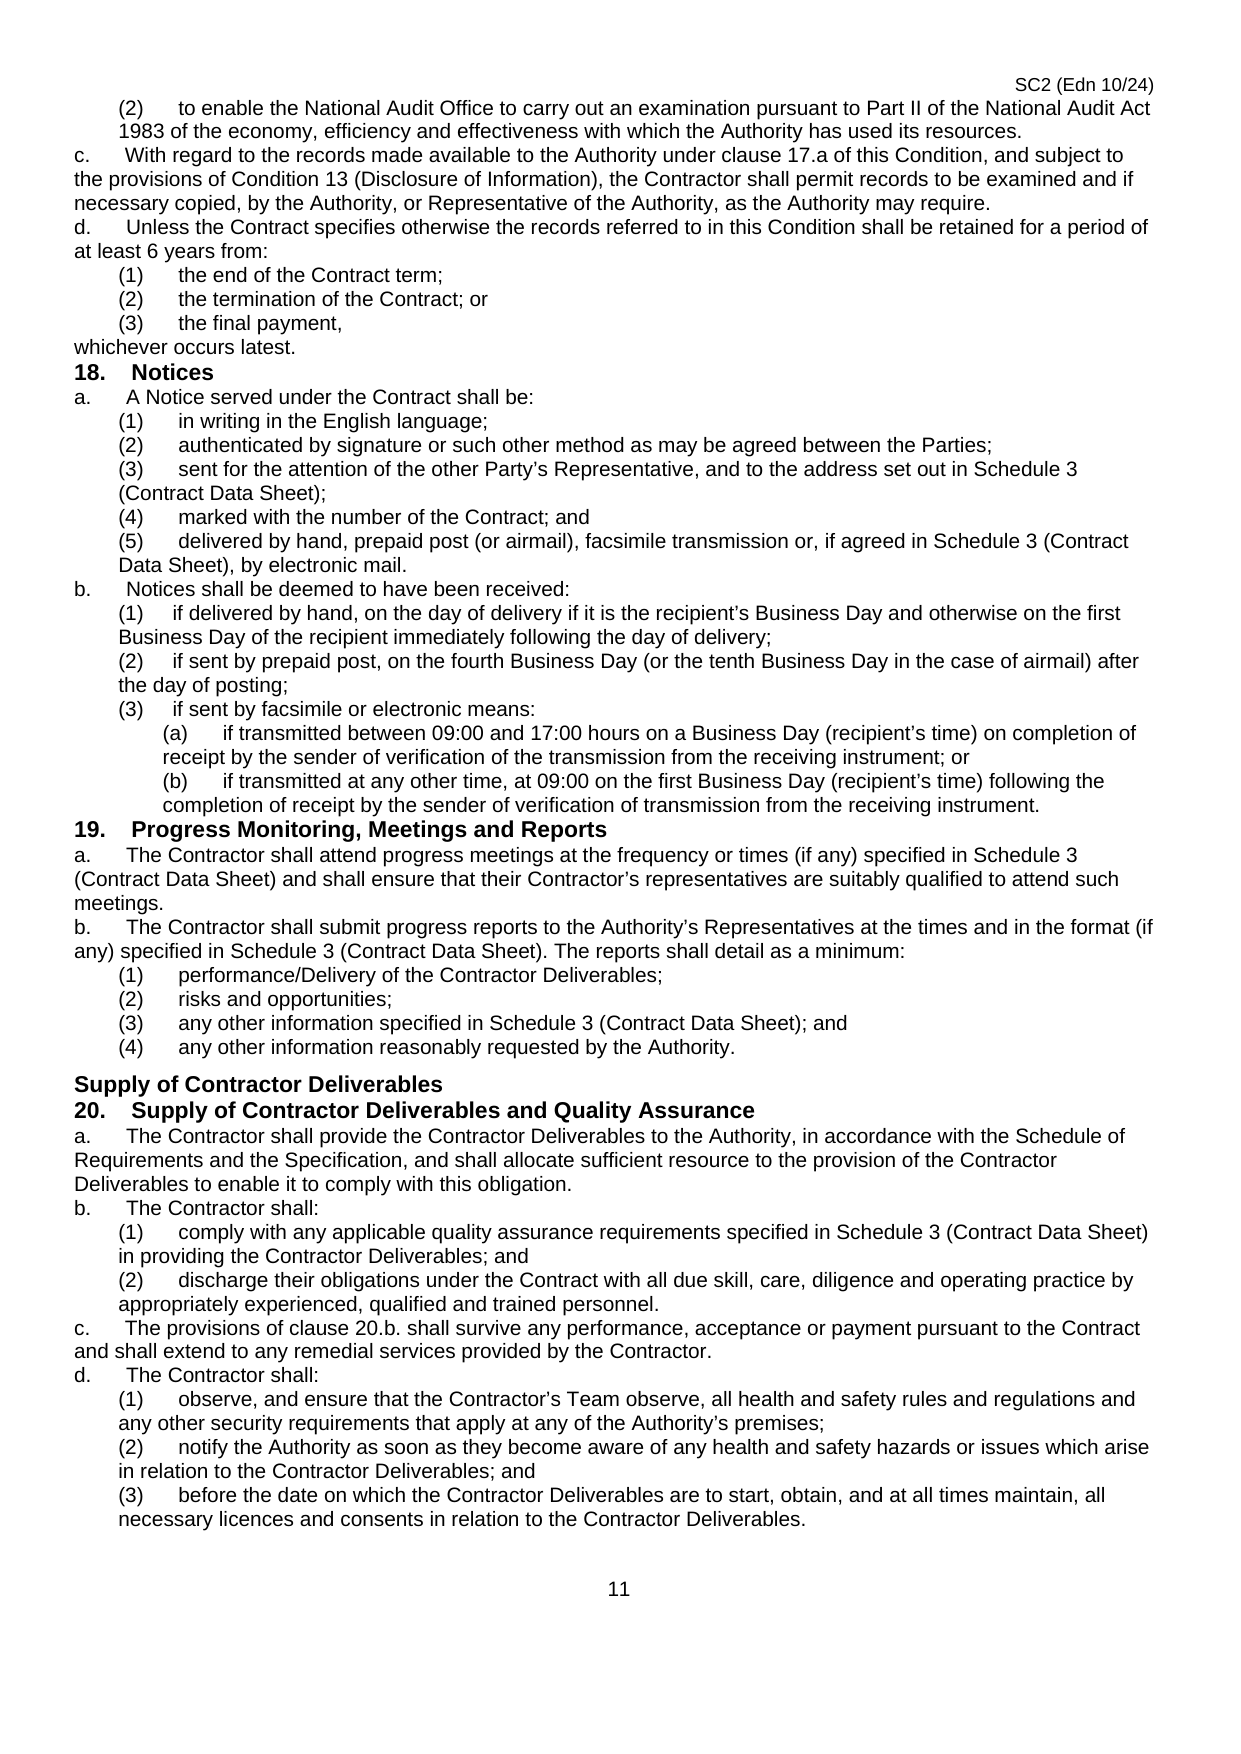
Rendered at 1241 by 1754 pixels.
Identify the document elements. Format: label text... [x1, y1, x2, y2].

text (3) any other information specified in Schedule 3 (Contract Data Sheet); and [118, 1011, 1154, 1034]
text (3) before the date on which the Contractor Deliverables are to start, obtain, and at all times maintain, all necessary licences and consents in relation to the Contractor Deliverables. [118, 1483, 1154, 1531]
text b. The Contractor shall: [74, 1196, 1154, 1219]
text (4) marked with the number of the Contract; and [118, 505, 1154, 529]
text (a) if transmitted between 09:00 and 17:00 hours on a Business Day (recipient’s time) on completion of receipt by the sender of verification of the transmission from the receiving instrument; or [162, 721, 1154, 768]
text (3) sent for the attention of the other Party’s Representative, and to the address set out in Schedule 3 (Contract Data Sheet); [118, 457, 1154, 505]
text (b) if transmitted at any other time, at 09:00 on the first Business Day (recipient’s time) following the completion of receipt by the sender of verification of transmission from the receiving instrument. [162, 768, 1154, 816]
text c. The provisions of clause 20.b. shall survive any performance, acceptance or payment pursuant to the Contract and shall extend to any remedial services provided by the Contractor. [74, 1315, 1154, 1363]
text Supply of Contractor Deliverables [74, 1071, 1154, 1097]
text (2) authenticated by signature or such other method as may be agreed between the Parties; [118, 433, 1154, 457]
subtitle 19. Progress Monitoring, Meetings and Reports [36, 816, 1090, 843]
text a. A Notice served under the Contract shall be: [74, 385, 1154, 409]
text (1) comply with any applicable quality assurance requirements specified in Schedule 3 (Contract Data Sheet) in providing the Contractor Deliverables; and [118, 1219, 1154, 1267]
text d. The Contractor shall: [74, 1363, 1154, 1387]
text (1) if delivered by hand, on the day of delivery if it is the recipient’s Business Day and otherwise on the first Business Day of the recipient immediately following the day of delivery; [118, 601, 1154, 649]
text (2) notify the Authority as soon as they become aware of any health and safety hazards or issues which arise in relation to the Contractor Deliverables; and [118, 1435, 1154, 1483]
text (2) to enable the National Audit Office to carry out an examination pursuant to Part II of the National Audit Act 1983 of the economy, efficiency and effectiveness with which the Authority has used its resources. [118, 95, 1154, 143]
text (2) discharge their obligations under the Contract with all due skill, care, diligence and operating practice by appropriately experienced, qualified and trained personnel. [118, 1267, 1154, 1315]
text c. With regard to the records made available to the Authority under clause 17.a of this Condition, and subject to the provisions of Condition 13 (Disclosure of Information), the Contractor shall permit records to be examined and if necessary copied, by the Authority, or Representative of the Authority, as the Authority may require. [74, 143, 1154, 215]
text (3) if sent by facsimile or electronic means: [118, 697, 1154, 721]
subtitle 20. Supply of Contractor Deliverables and Quality Assurance [36, 1097, 1090, 1124]
text (1) performance/Delivery of the Contractor Deliverables; [118, 963, 1154, 987]
text (2) the termination of the Contract; or [118, 287, 1154, 311]
text (4) any other information reasonably requested by the Authority. [118, 1034, 1154, 1058]
text (3) the final payment, [118, 311, 1154, 335]
text (1) in writing in the English language; [118, 409, 1154, 433]
text (2) risks and opportunities; [118, 987, 1154, 1011]
text a. The Contractor shall attend progress meetings at the frequency or times (if any) specified in Schedule 3 (Contract Data Sheet) and shall ensure that their Contractor’s representatives are suitably qualified to attend such meetings. [74, 843, 1154, 915]
text a. The Contractor shall provide the Contractor Deliverables to the Authority, in accordance with the Schedule of Requirements and the Specification, and shall allocate sufficient resource to the provision of the Contractor Deliverables to enable it to comply with this obligation. [74, 1124, 1154, 1196]
text (5) delivered by hand, prepaid post (or airmail), facsimile transmission or, if agreed in Schedule 3 (Contract Data Sheet), by electronic mail. [118, 529, 1154, 577]
text (1) the end of the Contract term; [118, 263, 1154, 287]
text (1) observe, and ensure that the Contractor’s Team observe, all health and safety rules and regulations and any other security requirements that apply at any of the Authority’s premises; [118, 1387, 1154, 1435]
subtitle 18. Notices [36, 359, 1090, 385]
text (2) if sent by prepaid post, on the fourth Business Day (or the tenth Business Day in the case of airmail) after the day of posting; [118, 649, 1154, 697]
text b. The Contractor shall submit progress reports to the Authority’s Representatives at the times and in the format (if any) specified in Schedule 3 (Contract Data Sheet). The reports shall detail as a minimum: [74, 915, 1154, 963]
text whichever occurs latest. [74, 335, 1154, 359]
text b. Notices shall be deemed to have been received: [74, 577, 1154, 601]
text d. Unless the Contract specifies otherwise the records referred to in this Condition shall be retained for a period of at least 6 years from: [74, 215, 1154, 263]
